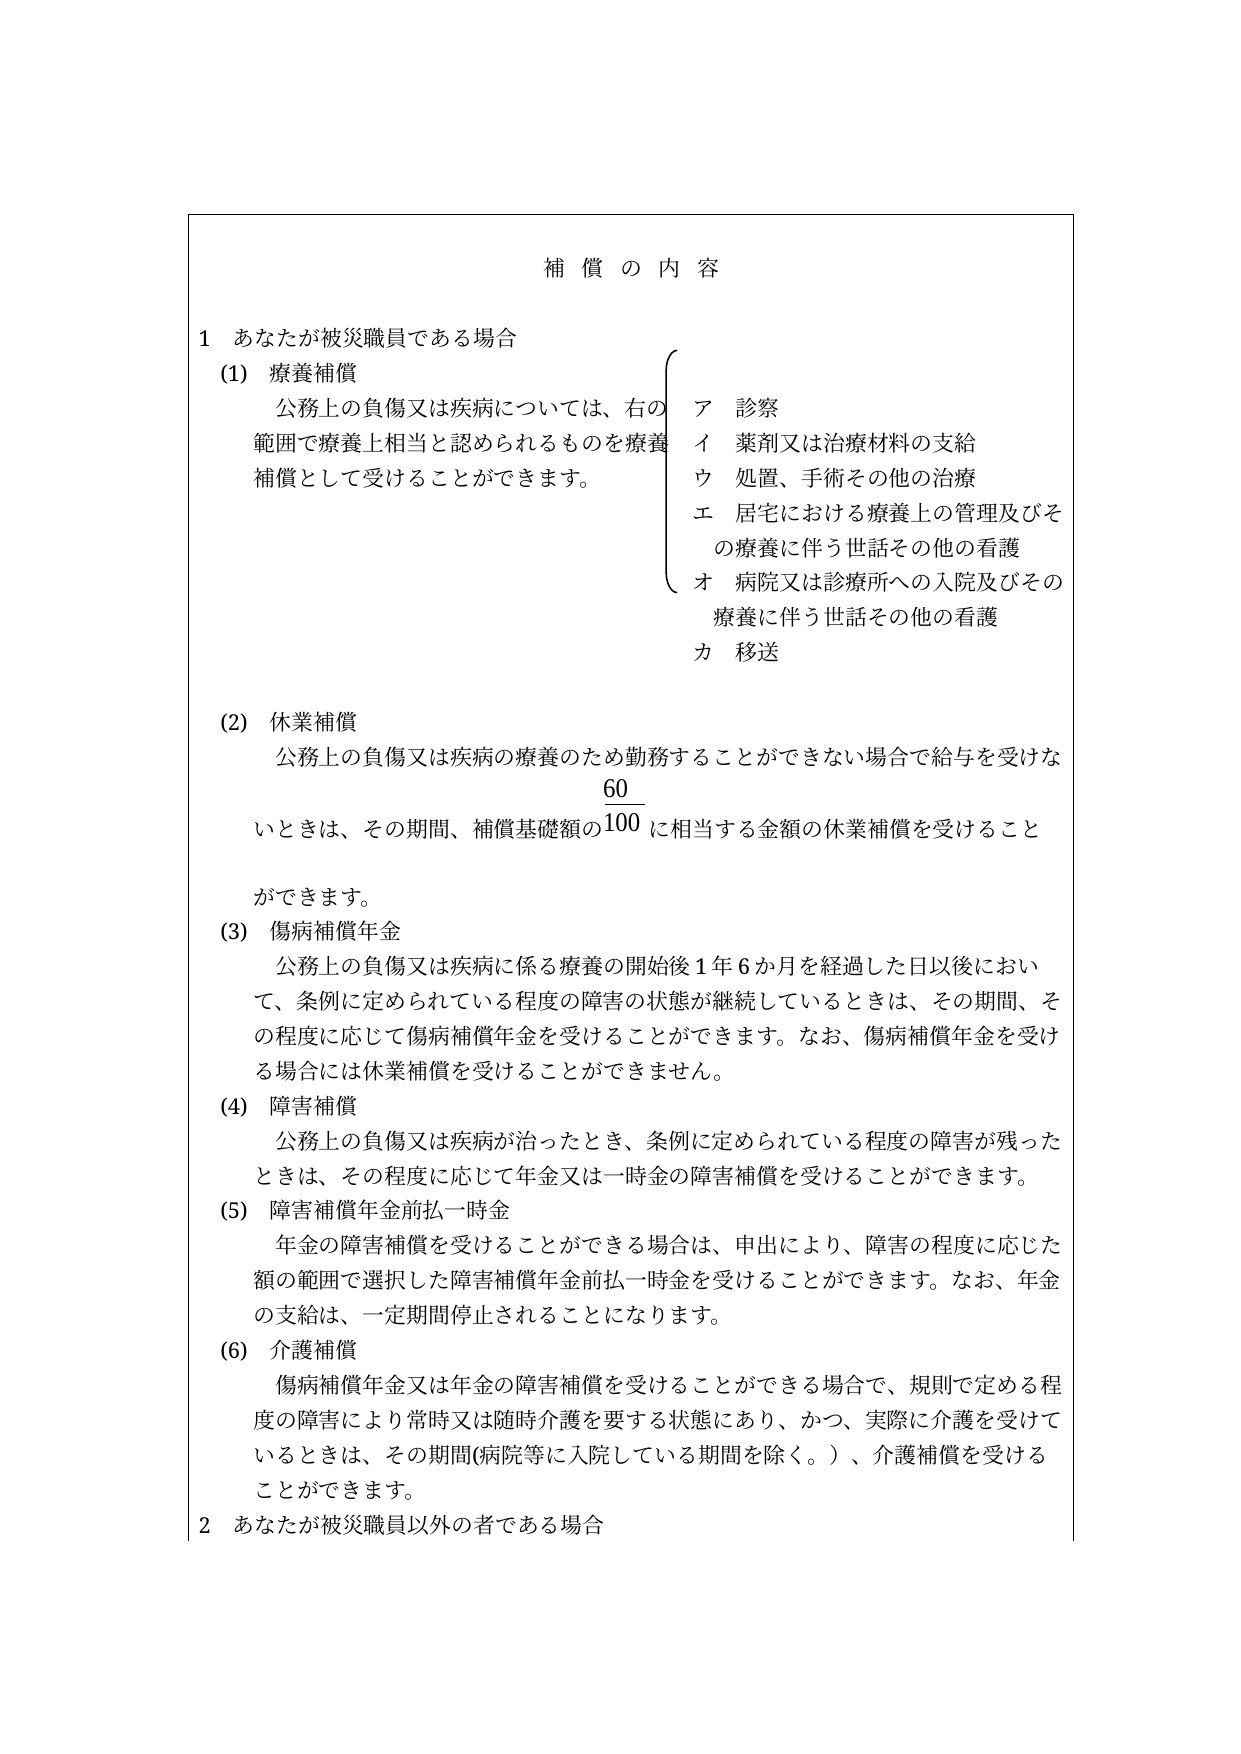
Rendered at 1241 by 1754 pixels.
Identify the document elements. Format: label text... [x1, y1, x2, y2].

table_cell (2) 休業補償 公務上の負傷又は疾病の療養のため勤務することができない場合で給与を受けないときは、その期間、補償基礎額のに相当する金額の休業補償を受けることができます。 (3) 傷病補償年金 公務上の負傷又は疾病に係る療養の開始後1年6か月を経過した日以後において、条例に定められている程度の障害の状態が継続しているときは、その期間、その程度に応じて傷病補償年金を受けることができます。なお、傷病補償年金を受ける場合には休業補償を受けることができません。 (4) 障害補償 公務上の負傷又は疾病が治ったとき、条例に定められている程度の障害が残ったときは、その程度に応じて年金又は一時金の障害補償を受けることができます。 (5) 障害補償年金前払一時金 年金の障害補償を受けることができる場合は、申出により、障害の程度に応じた額の範囲で選択した障害補償年金前払一時金を受けることができます。なお、年金の支給は、一定期間停止されることになります。 (6) 介護補償 [189, 669, 1073, 1367]
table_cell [189, 1367, 1073, 1541]
table_cell ア 診察 イ 薬剤又は治療材料の支給 ウ 処置、手術その他の治療 エ 居宅における療養上の管理及びその療養に伴う世話その他の看護 オ 病院又は診療所への入院及びその療養に伴う世話その他の看護 カ 移送 [681, 390, 1073, 669]
table_cell 公務上の負傷又は疾病については、右の範囲で療養上相当と認められるものを療養補償として受けることができます。 [189, 390, 681, 669]
table_header 補償の内容 1 あなたが被災職員である場合 (1) 療養補償 [189, 215, 1073, 389]
